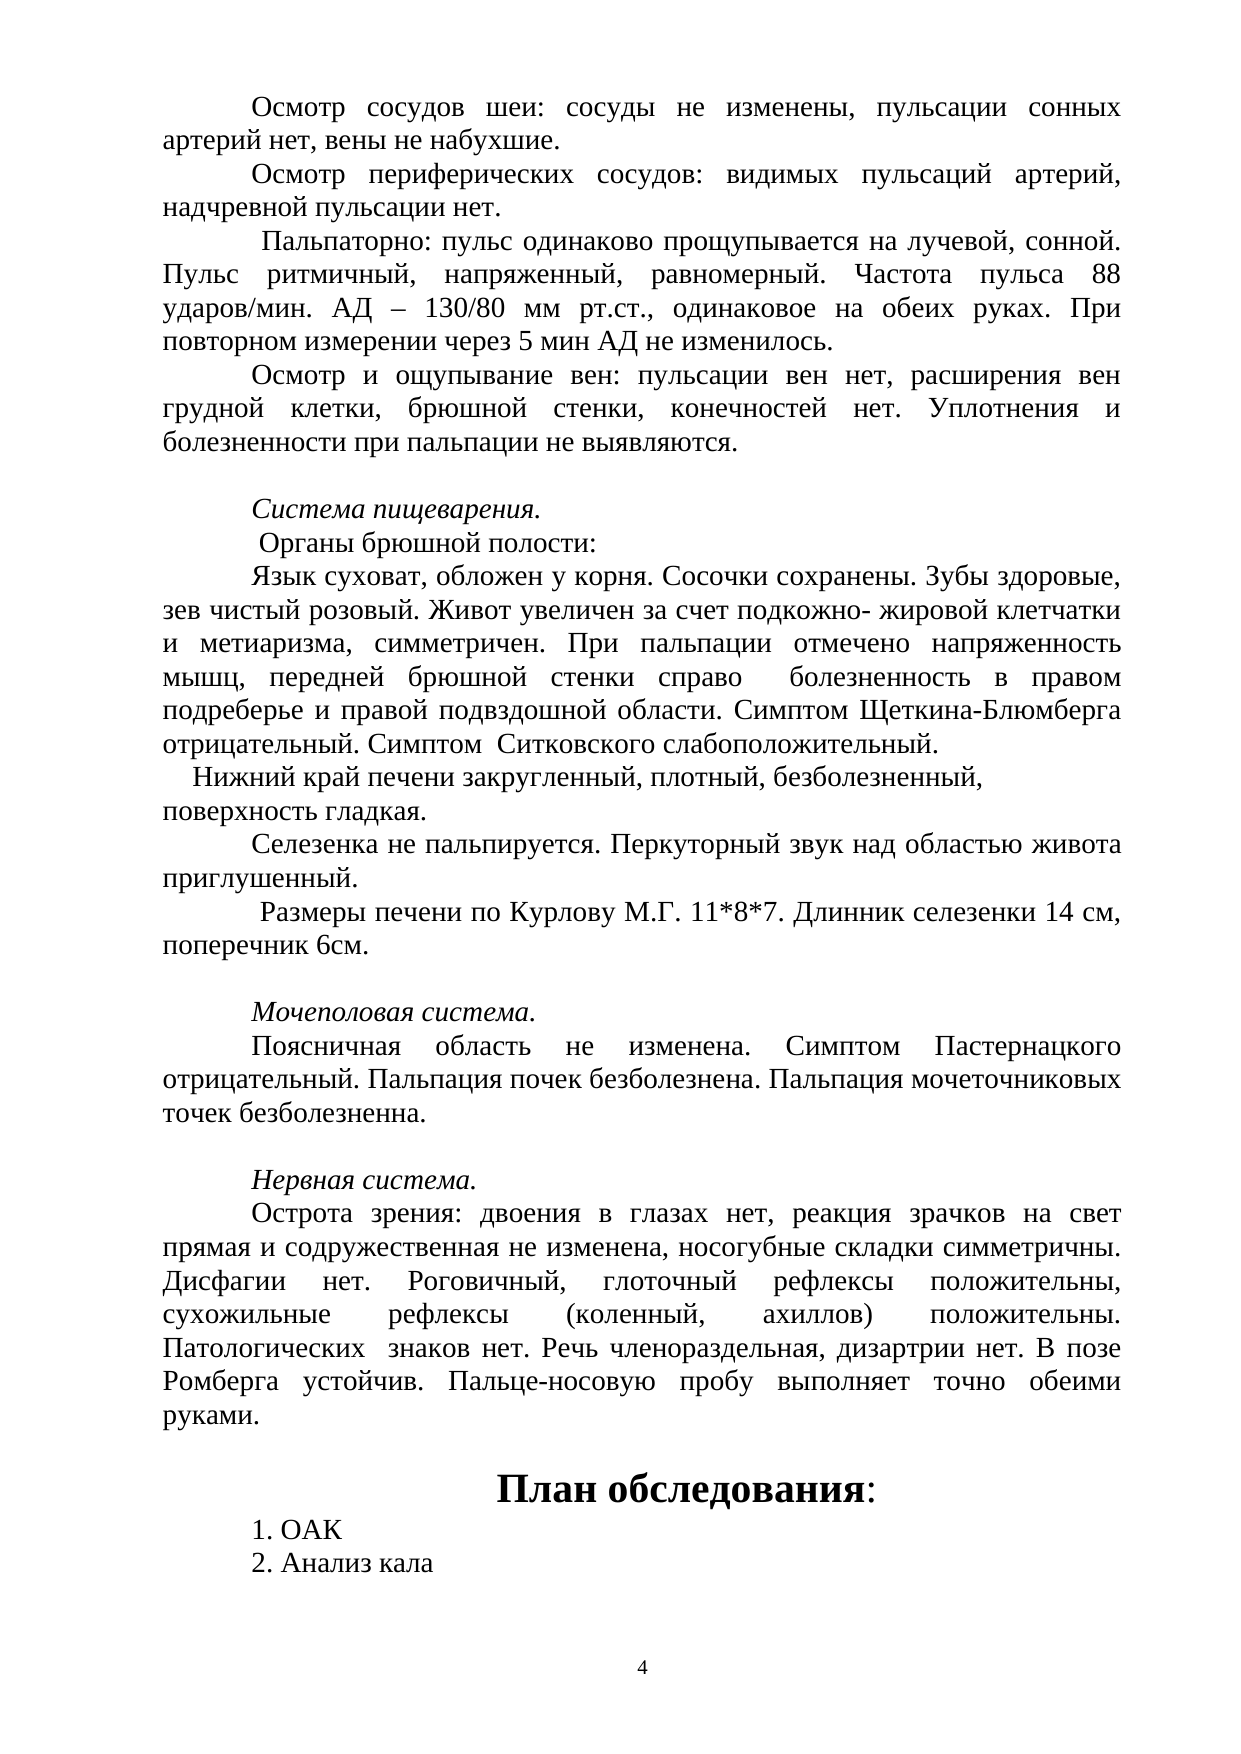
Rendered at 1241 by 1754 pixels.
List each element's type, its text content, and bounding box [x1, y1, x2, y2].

text Размеры печени по Курлову М.Г. 11*8*7. Длинник селезенки 14 см, поперечник 6см. [162, 894, 1122, 961]
text Осмотр периферических сосудов: видимых пульсаций артерий, надчревной пульсации нет. [162, 156, 1122, 223]
text Острота зрения: двоения в глазах нет, реакция зрачков на свет прямая и содружественная не изменена, носогубные складки симметричны. Дисфагии нет. Роговичный, глоточный рефлексы положительны, сухожильные рефлексы (коленный, ахиллов) положительны. Патологических знаков нет. Речь членораздельная, дизартрии нет. В позе Ромберга устойчив. Пальце-носовую пробу выполняет точно обеими руками. [162, 1196, 1122, 1430]
text Осмотр и ощупывание вен: пульсации вен нет, расширения вен грудной клетки, брюшной стенки, конечностей нет. Уплотнения и болезненности при пальпации не выявляются. [162, 357, 1122, 458]
text Пальпаторно: пульс одинаково прощупывается на лучевой, сонной. Пульс ритмичный, напряженный, равномерный. Частота пульса 88 ударов/мин. АД – 130/80 мм рт.ст., одинаковое на обеих руках. При повторном измерении через 5 мин АД не изменилось. [162, 223, 1122, 357]
text Мочеполовая система. [162, 994, 1122, 1028]
text Система пищеварения. [162, 491, 1122, 525]
text 1. ОАК [162, 1512, 1122, 1545]
text Нижний край печени закругленный, плотный, безболезненный, поверхность гладкая. [162, 759, 1122, 827]
text Поясничная область не изменена. Симптом Пастернацкого отрицательный. Пальпация почек безболезнена. Пальпация мочеточниковых точек безболезненна. [162, 1028, 1122, 1128]
text Селезенка не пальпируется. Перкуторный звук над областью живота приглушенный. [162, 827, 1122, 894]
text 2. Анализ кала [162, 1545, 1122, 1579]
text План обследования: [162, 1464, 1122, 1512]
text Органы брюшной полости: [162, 525, 1122, 558]
text Нервная система. [162, 1162, 1122, 1196]
text Язык суховат, обложен у корня. Сосочки сохранены. Зубы здоровые, зев чистый розовый. Живот увеличен за счет подкожно- жировой клетчатки и метиаризма, симметричен. При пальпации отмечено напряженность мышц, передней брюшной стенки справо болезненность в правом подреберье и правой подвздошной области. Симптом Щеткина-Блюмберга отрицательный. Симптом Ситковского слабоположительный. [162, 558, 1122, 759]
text Осмотр сосудов шеи: сосуды не изменены, пульсации сонных артерий нет, вены не набухшие. [162, 89, 1122, 156]
